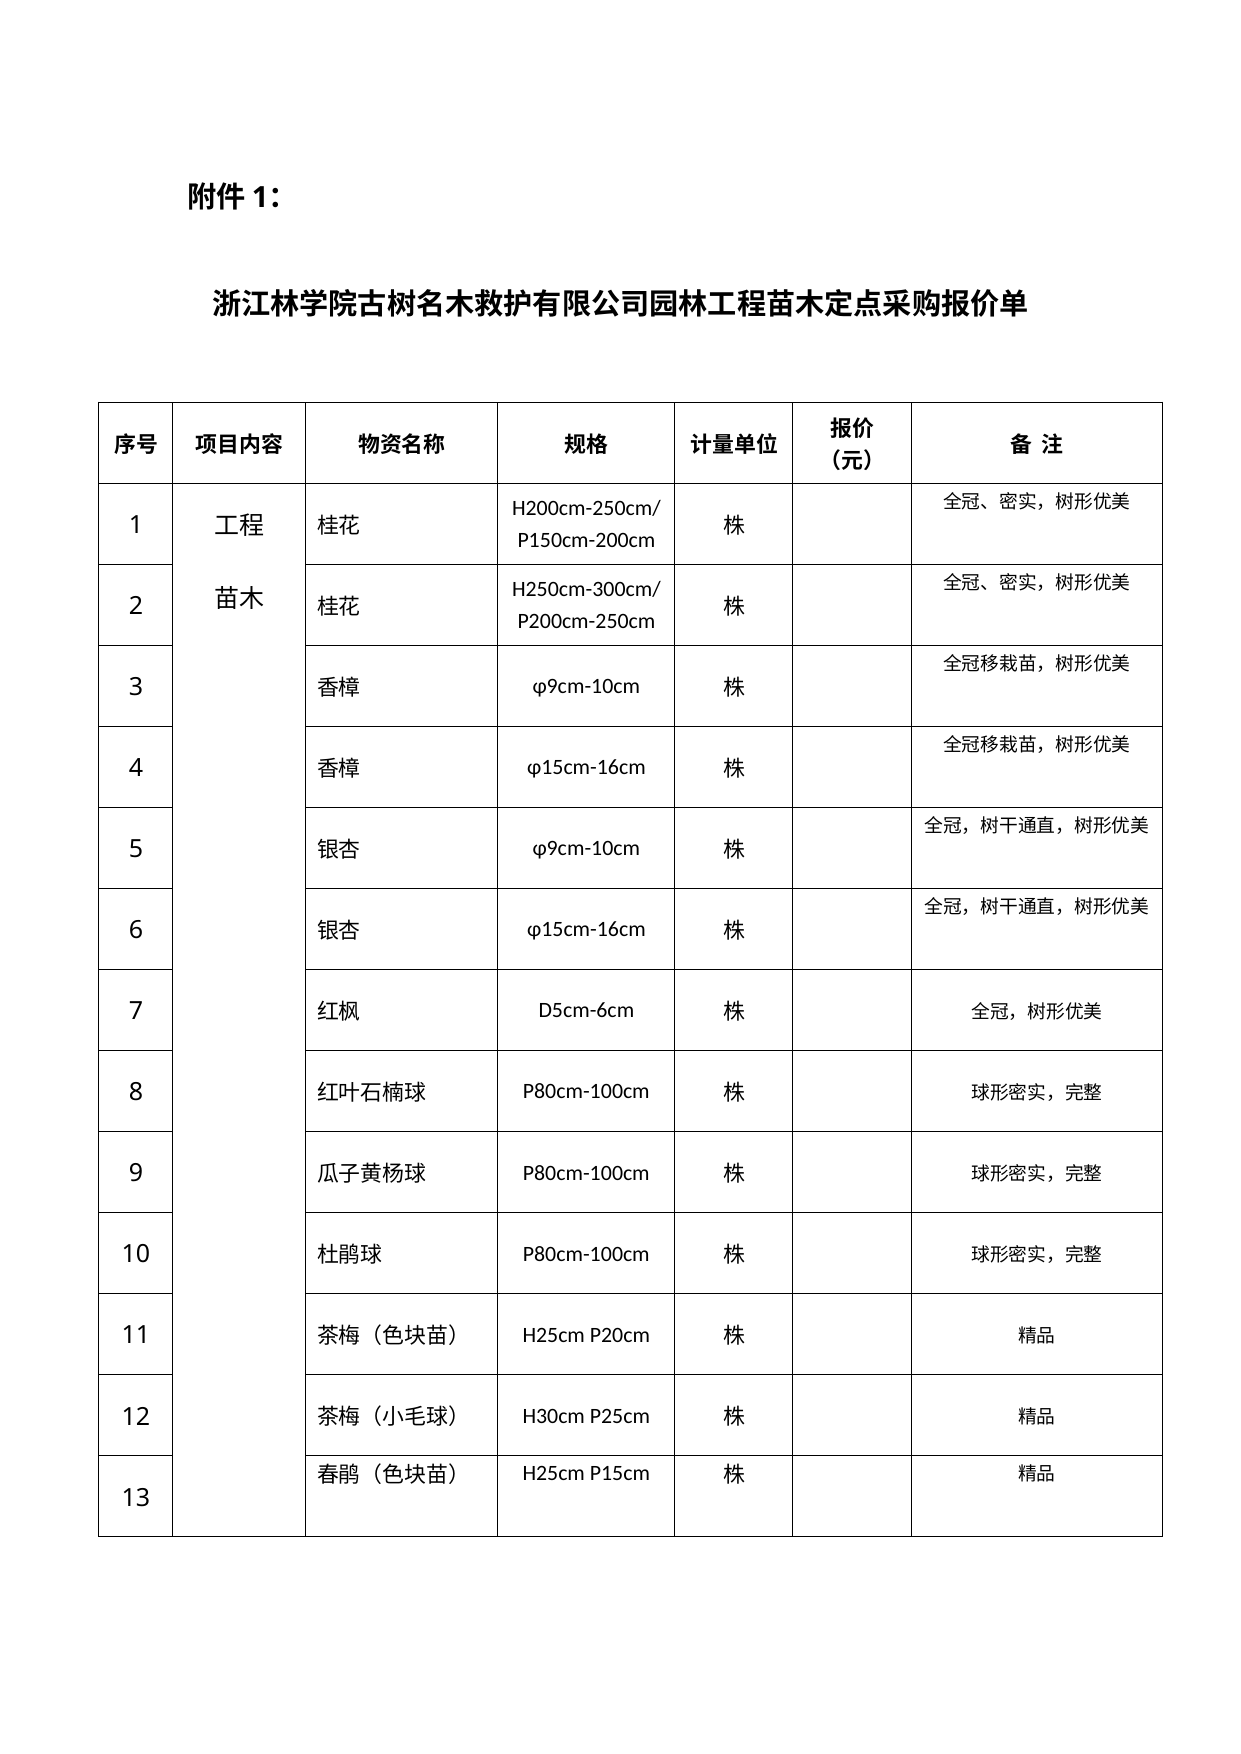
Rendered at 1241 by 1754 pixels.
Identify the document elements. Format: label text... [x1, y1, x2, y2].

table_cell H25cm P20cm [498, 1294, 674, 1374]
table_cell φ9cm-10cm [498, 808, 674, 888]
table_cell [793, 889, 911, 969]
table_cell [793, 808, 911, 888]
table_cell P80cm-100cm [498, 1051, 674, 1131]
table_cell [793, 1132, 911, 1212]
text 附件1： [187, 162, 1053, 227]
table_cell 球形密实，完整 [912, 1051, 1162, 1131]
table_cell 香樟 [306, 646, 497, 726]
table_cell [793, 565, 911, 645]
table_cell 株 [675, 1213, 792, 1293]
table_cell 全冠移栽苗，树形优美 [912, 646, 1162, 726]
table_cell 全冠，树干通直，树形优美 [912, 808, 1162, 888]
table_cell 桂花 [306, 565, 497, 645]
table_cell [793, 1456, 911, 1536]
table_cell 株 [675, 808, 792, 888]
table_header 项目内容 [173, 403, 305, 483]
table_cell 11 [99, 1294, 172, 1374]
table_cell 银杏 [306, 889, 497, 969]
table_cell [793, 484, 911, 564]
table_cell φ15cm-16cm [498, 727, 674, 807]
table_cell [793, 1294, 911, 1374]
table_cell 株 [675, 1132, 792, 1212]
table_cell 株 [675, 889, 792, 969]
table_header 报价（元） [793, 403, 911, 483]
table_cell [793, 970, 911, 1050]
table_cell 银杏 [306, 808, 497, 888]
table_header 序号 [99, 403, 172, 483]
table_cell 株 [675, 970, 792, 1050]
table_cell P80cm-100cm [498, 1132, 674, 1212]
table_cell φ15cm-16cm [498, 889, 674, 969]
table_cell 株 [675, 727, 792, 807]
table_header 物资名称 [306, 403, 497, 483]
table_cell 全冠、密实，树形优美 [912, 565, 1162, 645]
table_cell 全冠移栽苗，树形优美 [912, 727, 1162, 807]
table_cell H250cm-300cm/ P200cm-250cm [498, 565, 674, 645]
table_cell 3 [99, 646, 172, 726]
table_cell [793, 727, 911, 807]
table_cell 株 [675, 646, 792, 726]
table_cell 红叶石楠球 [306, 1051, 497, 1131]
table_cell 株 [675, 1294, 792, 1374]
table_header 备 注 [912, 403, 1162, 483]
table_cell 6 [99, 889, 172, 969]
table_cell 瓜子黄杨球 [306, 1132, 497, 1212]
table_cell 株 [675, 1456, 792, 1536]
table_cell 全冠、密实，树形优美 [912, 484, 1162, 564]
table_cell 茶梅（色块苗） [306, 1294, 497, 1374]
table_cell P80cm-100cm [498, 1213, 674, 1293]
table_cell 2 [99, 565, 172, 645]
table_cell 株 [675, 1375, 792, 1455]
table_cell 球形密实，完整 [912, 1213, 1162, 1293]
table_cell 1 [99, 484, 172, 564]
table_cell 4 [99, 727, 172, 807]
table_cell 精品 [912, 1294, 1162, 1374]
table_cell 香樟 [306, 727, 497, 807]
table_header 规格 [498, 403, 674, 483]
table_cell H30cm P25cm [498, 1375, 674, 1455]
table_cell 5 [99, 808, 172, 888]
table_cell φ9cm-10cm [498, 646, 674, 726]
table_cell 茶梅（小毛球） [306, 1375, 497, 1455]
table_cell 全冠，树干通直，树形优美 [912, 889, 1162, 969]
table_cell 精品 [912, 1456, 1162, 1536]
table_cell D5cm-6cm [498, 970, 674, 1050]
table_cell 株 [675, 565, 792, 645]
table_cell [793, 646, 911, 726]
table_cell 12 [99, 1375, 172, 1455]
table_cell 株 [675, 484, 792, 564]
table_cell 株 [675, 1051, 792, 1131]
table_cell 8 [99, 1051, 172, 1131]
table_header 计量单位 [675, 403, 792, 483]
table_cell 春鹃（色块苗） [306, 1456, 497, 1536]
table_cell [793, 1375, 911, 1455]
table_cell 全冠，树形优美 [912, 970, 1162, 1050]
table_cell 杜鹃球 [306, 1213, 497, 1293]
text 浙江林学院古树名木救护有限公司园林工程苗木定点采购报价单 [187, 269, 1053, 334]
table_cell 桂花 [306, 484, 497, 564]
table_cell 球形密实，完整 [912, 1132, 1162, 1212]
table_cell 9 [99, 1132, 172, 1212]
table_cell H200cm-250cm/ P150cm-200cm [498, 484, 674, 564]
table_cell 7 [99, 970, 172, 1050]
table_cell [793, 1213, 911, 1293]
table_cell 10 [99, 1213, 172, 1293]
table_cell 红枫 [306, 970, 497, 1050]
table_cell [793, 1051, 911, 1131]
table_cell H25cm P15cm [498, 1456, 674, 1536]
table_cell 精品 [912, 1375, 1162, 1455]
table_cell 13 [99, 1456, 172, 1536]
table_cell 工程 苗木 [173, 484, 305, 1536]
